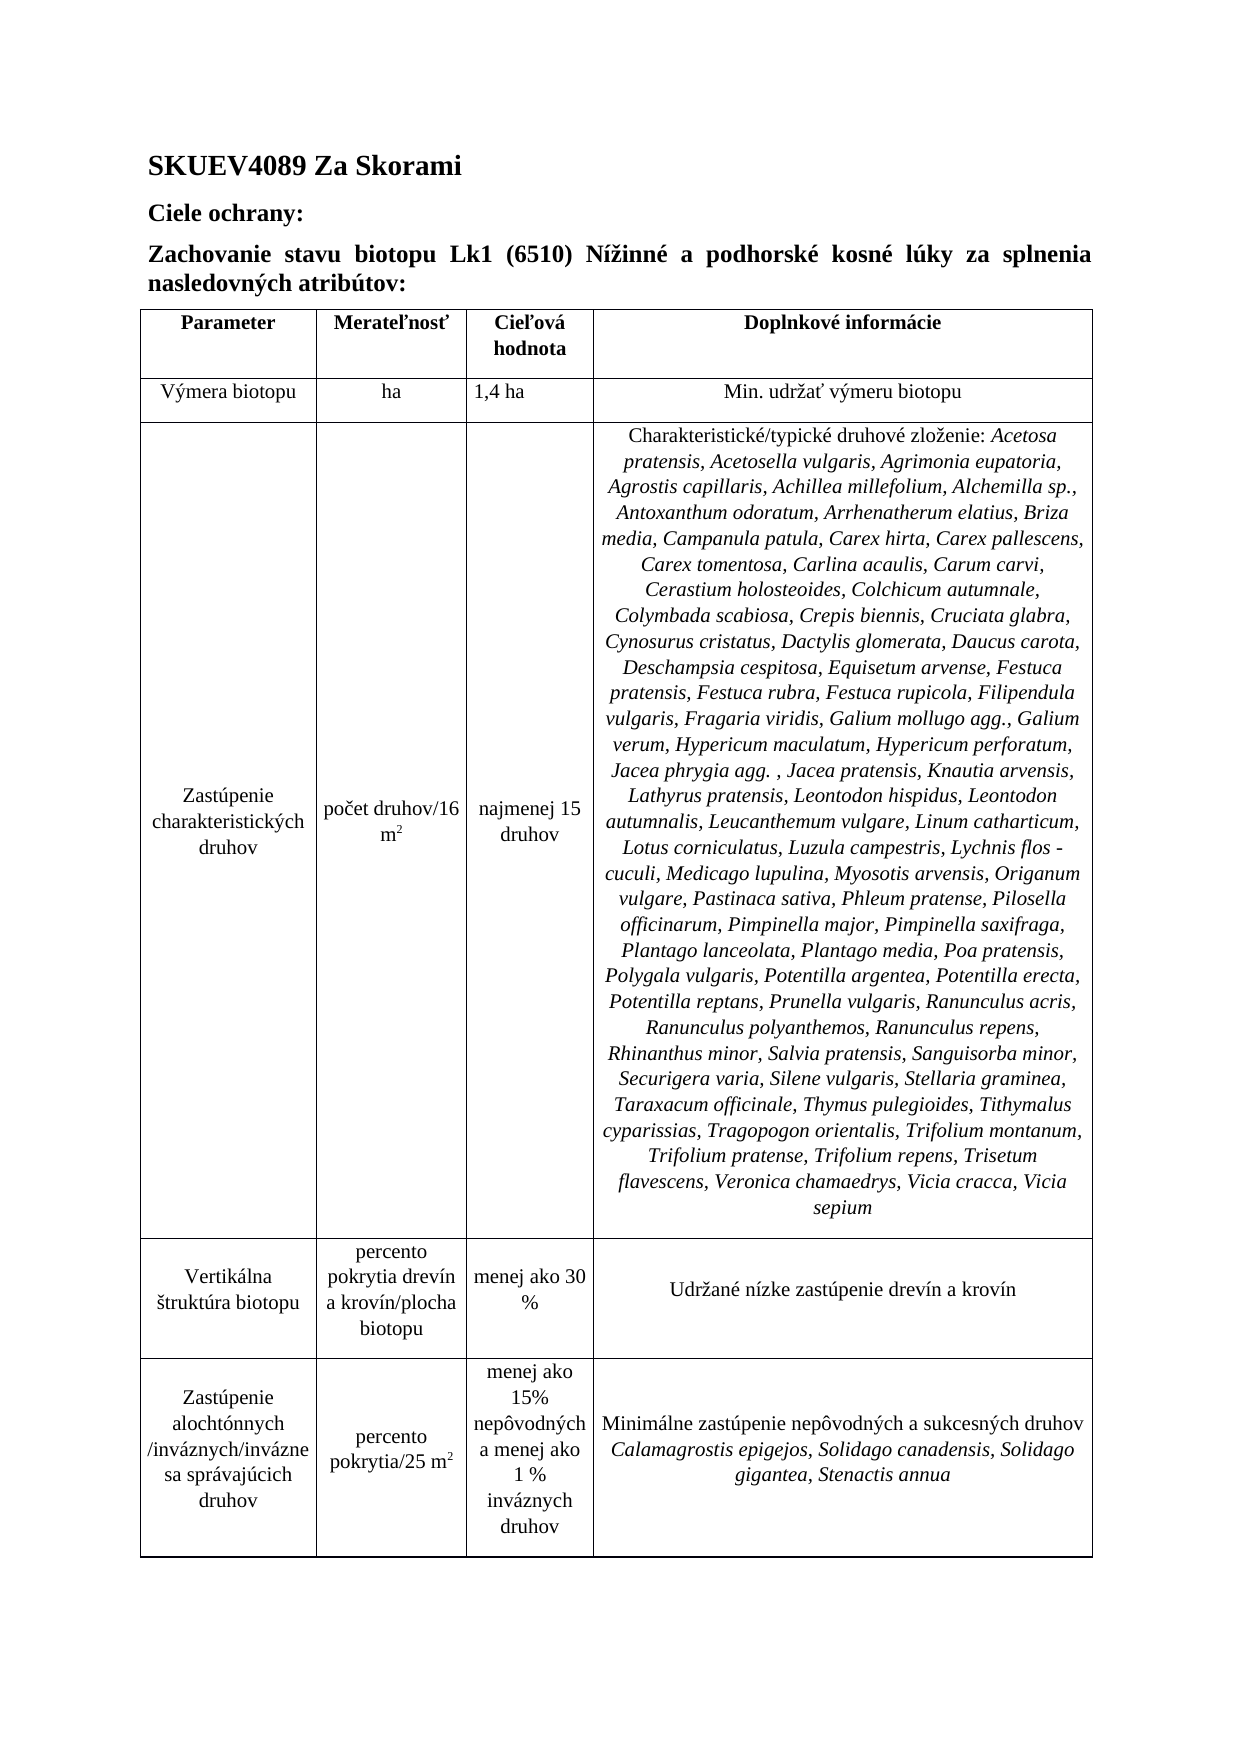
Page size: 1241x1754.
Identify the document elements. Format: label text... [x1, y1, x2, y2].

table_cell menej ako 15% nepôvodných a menej ako 1 % inváznych druhov [467, 1348, 593, 1543]
table_cell najmenej 15 druhov [467, 423, 593, 1227]
table_cell Charakteristické/typické druhové zloženie: Acetosa pratensis, Acetosella vulgaris, Agrimonia eupatoria, Agrostis capillaris, Achillea millefolium, Alchemilla sp., Antoxanthum odoratum, Arrhenatherum elatius, Briza media, Campanula patula, Carex hirta, Carex pallescens, Carex tomentosa, Carlina acaulis, Carum carvi, Cerastium holosteoides, Colchicum autumnale, Colymbada scabiosa, Crepis biennis, Cruciata glabra, Cynosurus cristatus, Dactylis glomerata, Daucus carota, Deschampsia cespitosa, Equisetum arvense, Festuca pratensis, Festuca rubra, Festuca rupicola, Filipendula vulgaris, Fragaria viridis, Galium mollugo agg., Galium verum, Hypericum maculatum, Hypericum perforatum, Jacea phrygia agg. , Jacea pratensis, Knautia arvensis, Lathyrus pratensis, Leontodon hispidus, Leontodon autumnalis, Leucanthemum vulgare, Linum catharticum, Lotus corniculatus, Luzula campestris, Lychnis flos - cuculi, Medicago lupulina, Myosotis arvensis, Origanum vulgare, Pastinaca sativa, Phleum pratense, Pilosella officinarum, Pimpinella major, Pimpinella saxifraga, Plantago lanceolata, Plantago media, Poa pratensis, Polygala vulgaris, Potentilla argentea, Potentilla erecta, Potentilla reptans, Prunella vulgaris, Ranunculus acris, Ranunculus polyanthemos, Ranunculus repens, Rhinanthus minor, Salvia pratensis, Sanguisorba minor, Securigera varia, Silene vulgaris, Stellaria graminea, Taraxacum officinale, Thymus pulegioides, Tithymalus cyparissias, Tragopogon orientalis, Trifolium montanum, Trifolium pratense, Trifolium repens, Trisetum flavescens, Veronica chamaedrys, Vicia cracca, Vicia sepium [594, 423, 1092, 1227]
table_cell Vertikálna štruktúra biotopu [141, 1228, 316, 1347]
table_cell Udržané nízke zastúpenie drevín a krovín [594, 1228, 1092, 1347]
table_cell 1,4 ha [467, 379, 593, 421]
table_cell percento pokrytia/25 m2 [317, 1348, 466, 1543]
text SKUEV4089 Za Skorami [148, 148, 1093, 181]
table_cell Výmera biotopu [141, 379, 316, 421]
table_cell Minimálne zastúpenie nepôvodných a sukcesných druhov Calamagrostis epigejos, Solidago canadensis, Solidago gigantea, Stenactis annua [594, 1348, 1092, 1543]
table_header Parameter [141, 310, 316, 378]
table_cell Min. udržať výmeru biotopu [594, 379, 1092, 421]
table_cell percento pokrytia drevín a krovín/plocha biotopu [317, 1228, 466, 1347]
table_cell menej ako 30 % [467, 1228, 593, 1347]
table_cell počet druhov/16 m2 [317, 423, 466, 1227]
table_cell Zastúpenie alochtónnych /inváznych/invázne sa správajúcich druhov [141, 1348, 316, 1543]
table_header Merateľnosť [317, 310, 466, 378]
table_header Doplnkové informácie [594, 310, 1092, 378]
text Ciele ochrany: [148, 198, 1093, 227]
table_cell Zastúpenie charakteristických druhov [141, 423, 316, 1227]
table_header Cieľová hodnota [467, 310, 593, 378]
text Zachovanie stavu biotopu Lk1 (6510) Nížinné a podhorské kosné lúky za splnenia nasledovných atribútov: [148, 239, 1093, 297]
table_cell ha [317, 379, 466, 421]
